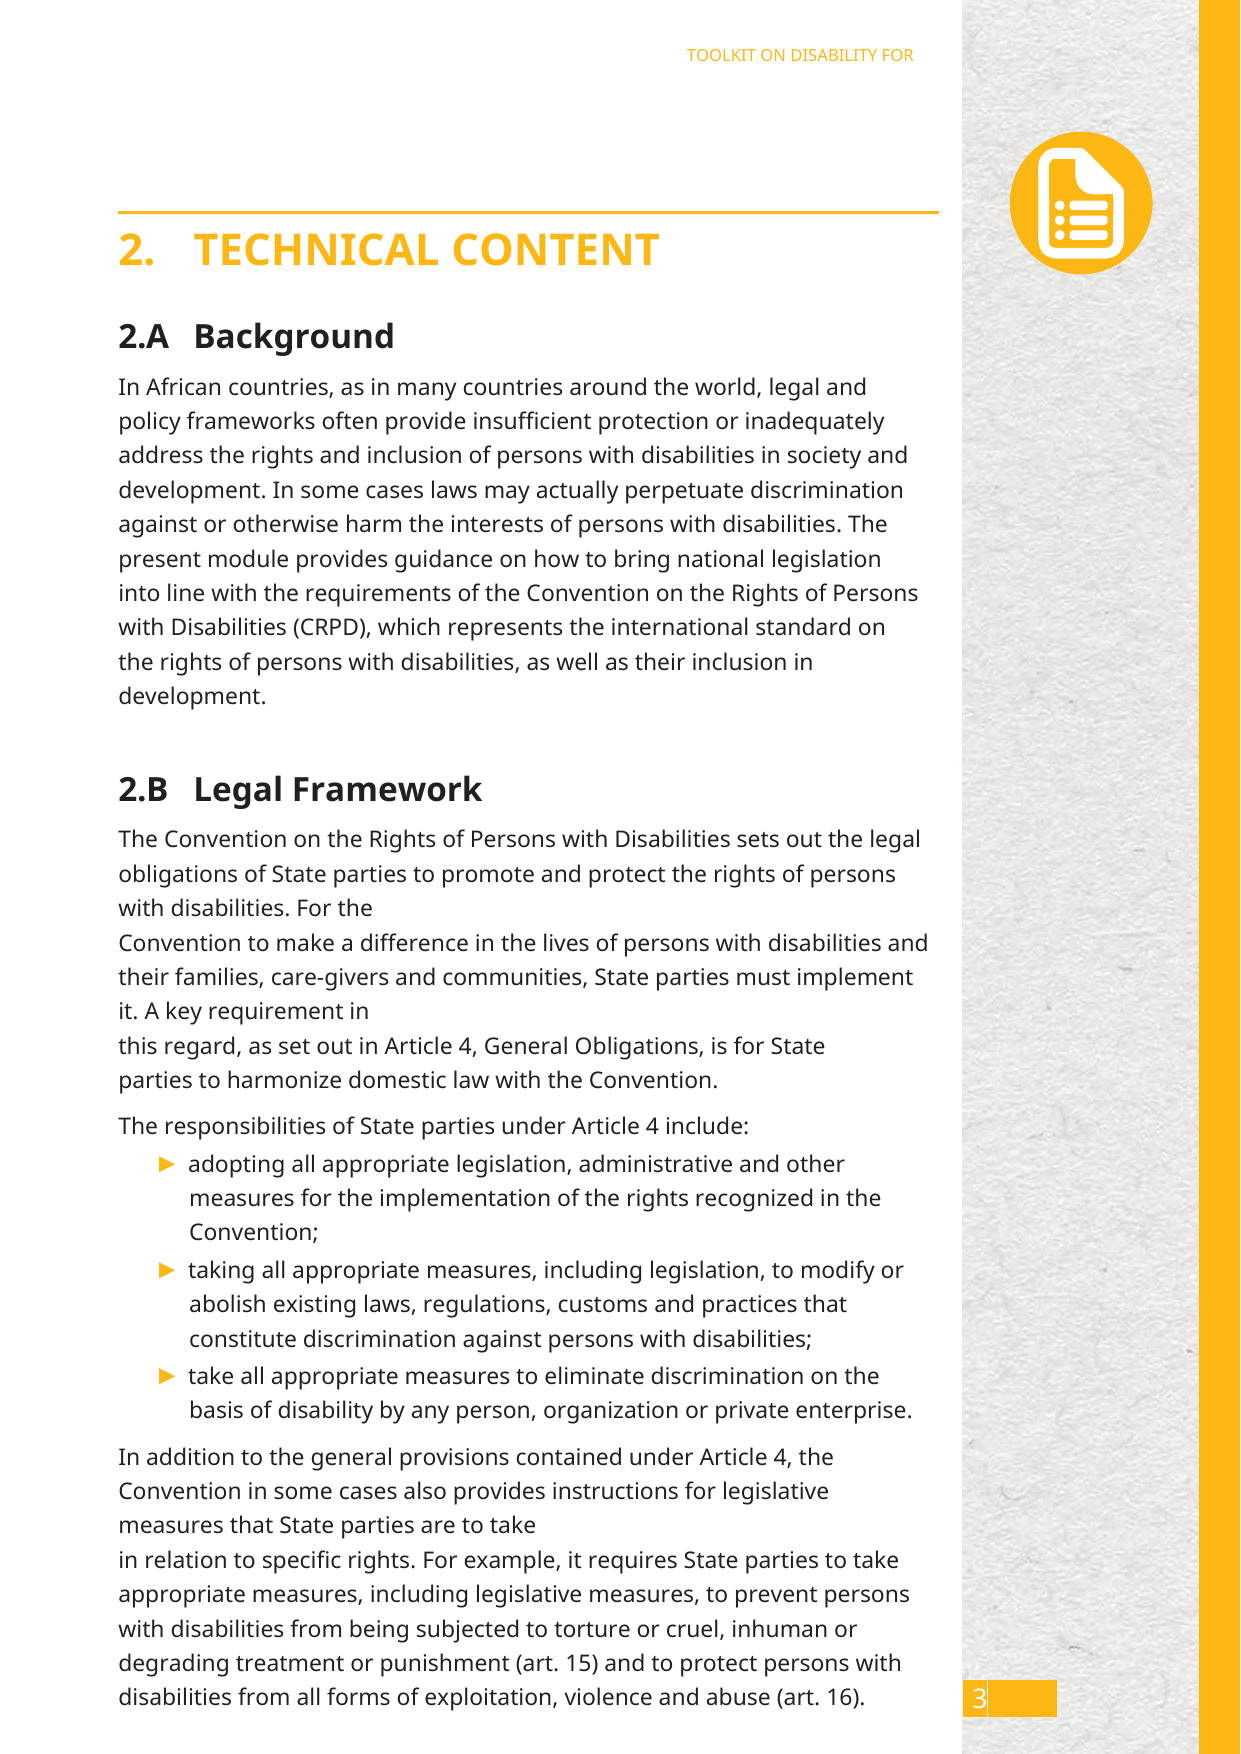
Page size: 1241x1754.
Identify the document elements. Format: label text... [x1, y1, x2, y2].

picture [962, 0, 1198, 1754]
text this regard, as set out in Article 4, General Obligations, is for State parties to harmonize domestic law with the Convention. [118, 1030, 903, 1095]
subtitle TECHNICAL CONTENT [118, 154, 962, 278]
subtitle Legal Framework [118, 766, 962, 811]
text The responsibilities of State parties under Article 4 include: [118, 1110, 962, 1142]
text In African countries, as in many countries around the world, legal and policy frameworks often provide insufficient protection or inadequately address the rights and inclusion of persons with disabilities in society and development. In some cases laws may actually perpetuate discrimination against or otherwise harm the interests of persons with disabilities. The present module provides guidance on how to bring national legislation into line with the requirements of the Convention on the Rights of Persons with Disabilities (CRPD), which represents the international standard on the rights of persons with disabilities, as well as their inclusion in development. [118, 371, 922, 711]
text ► adopting all appropriate legislation, administrative and other measures for the implementation of the rights recognized in the Convention; [153, 1147, 901, 1247]
text ► take all appropriate measures to eliminate discrimination on the basis of disability by any person, organization or private enterprise. [153, 1359, 931, 1425]
text in relation to specific rights. For example, it requires State parties to take appropriate measures, including legislative measures, to prevent persons with disabilities from being subjected to torture or cruel, inhuman or degrading treatment or punishment (art. 15) and to protect persons with disabilities from all forms of exploitation, violence and abuse (art. 16). [118, 1544, 929, 1712]
text ► taking all appropriate measures, including legislation, to modify or abolish existing laws, regulations, customs and practices that constitute discrimination against persons with disabilities; [153, 1253, 938, 1354]
text The Convention on the Rights of Persons with Disabilities sets out the legal obligations of State parties to promote and protect the rights of persons with disabilities. For the [118, 823, 922, 923]
text Convention to make a difference in the lives of persons with disabilities and their families, care-givers and communities, State parties must implement it. A key requirement in [118, 927, 935, 1027]
text In addition to the general provisions contained under Article 4, the Convention in some cases also provides instructions for legislative measures that State parties are to take [118, 1441, 917, 1541]
subtitle Background [118, 313, 962, 358]
